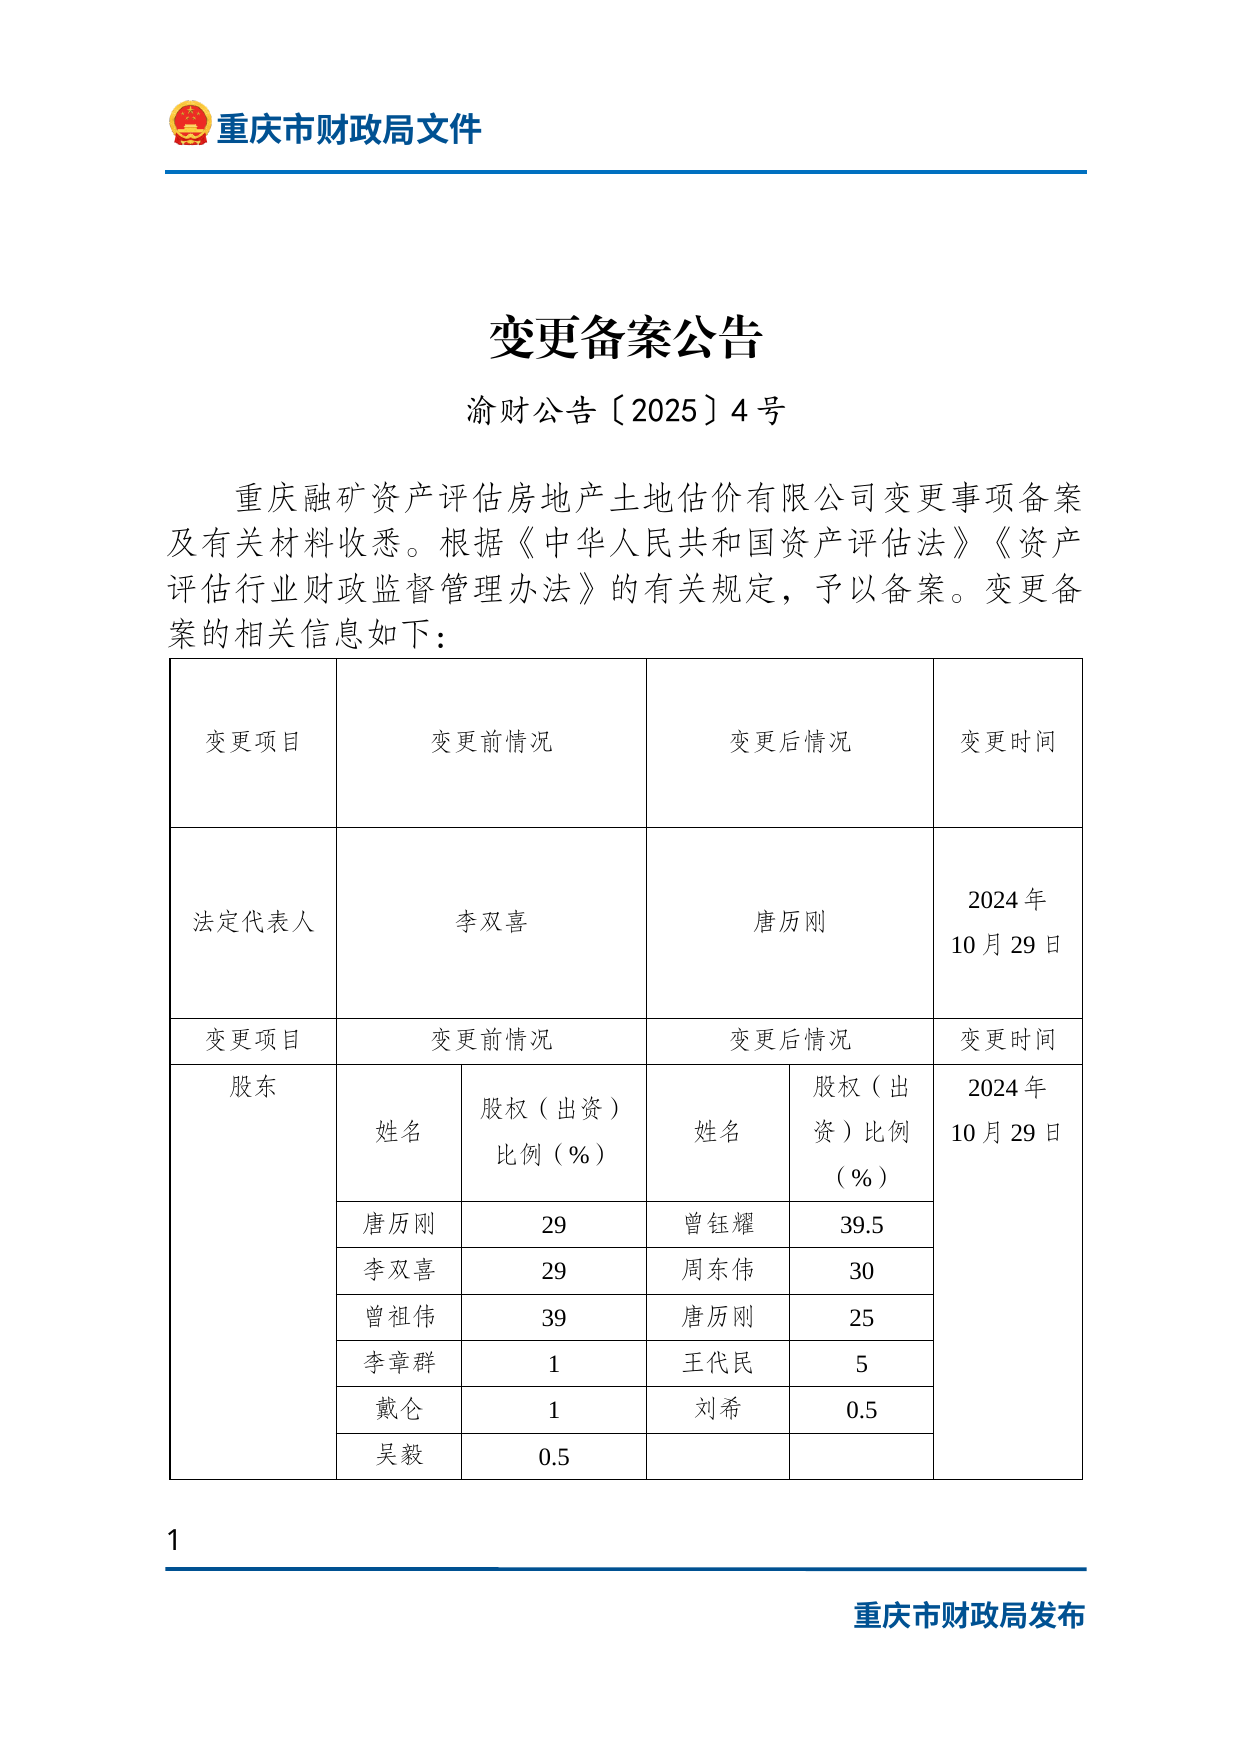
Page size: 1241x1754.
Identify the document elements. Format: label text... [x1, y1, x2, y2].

table_cell 股权（出资）比例（%） [790, 1065, 933, 1201]
table_header 变更时间 [934, 659, 1082, 827]
table_cell 变更时间 [934, 1019, 1082, 1064]
table_header 变更后情况 [647, 659, 933, 827]
table_cell 唐历刚 [647, 828, 933, 1017]
table_cell 周东伟 [647, 1248, 789, 1293]
table_cell 曾钰耀 [647, 1202, 789, 1247]
table_header 变更前情况 [337, 659, 646, 827]
table_cell 0.5 [790, 1387, 933, 1433]
table_cell 李章群 [337, 1341, 461, 1386]
table_cell 戴仑 [337, 1387, 461, 1433]
table_cell 李双喜 [337, 1248, 461, 1293]
table_cell [647, 1434, 789, 1479]
table_cell 1 [462, 1341, 646, 1386]
table_header 变更项目 [171, 659, 336, 827]
table_cell 39.5 [790, 1202, 933, 1247]
table_cell 刘希 [647, 1387, 789, 1433]
table_cell 0.5 [462, 1434, 646, 1479]
table_cell 股东 [171, 1065, 336, 1479]
table_cell 30 [790, 1248, 933, 1293]
table_cell 2024年 10月29日 [934, 828, 1082, 1017]
table_cell 王代民 [647, 1341, 789, 1386]
text 渝财公告〔2025〕4号 [165, 386, 1087, 431]
table_cell 吴毅 [337, 1434, 461, 1479]
table_cell 25 [790, 1295, 933, 1340]
table_cell 李双喜 [337, 828, 646, 1017]
table_cell 唐历刚 [647, 1295, 789, 1340]
table_cell 变更后情况 [647, 1019, 933, 1064]
table_cell 2024年 10月29日 [934, 1065, 1082, 1479]
table_cell 29 [462, 1248, 646, 1293]
table_cell 曾祖伟 [337, 1295, 461, 1340]
table_cell 股权（出资）比例（%） [462, 1065, 646, 1201]
table_cell 姓名 [647, 1065, 789, 1201]
table_cell 变更前情况 [337, 1019, 646, 1064]
text 重庆融矿资产评估房地产土地估价有限公司变更事项备案及有关材料收悉。根据《中华人民共和国资产评估法》《资产评估行业财政监督管理办法》的有关规定，予以备案。变更备案的相关信息如下： [165, 477, 1087, 658]
text 变更备案公告 [165, 295, 1087, 386]
table_cell 唐历刚 [337, 1202, 461, 1247]
table_cell 变更项目 [171, 1019, 336, 1064]
picture [165, 98, 216, 149]
table_cell 1 [462, 1387, 646, 1433]
table_cell 29 [462, 1202, 646, 1247]
table_cell 姓名 [337, 1065, 461, 1201]
table_cell [790, 1434, 933, 1479]
table_cell 5 [790, 1341, 933, 1386]
table_cell 39 [462, 1295, 646, 1340]
table_cell 法定代表人 [171, 828, 336, 1017]
